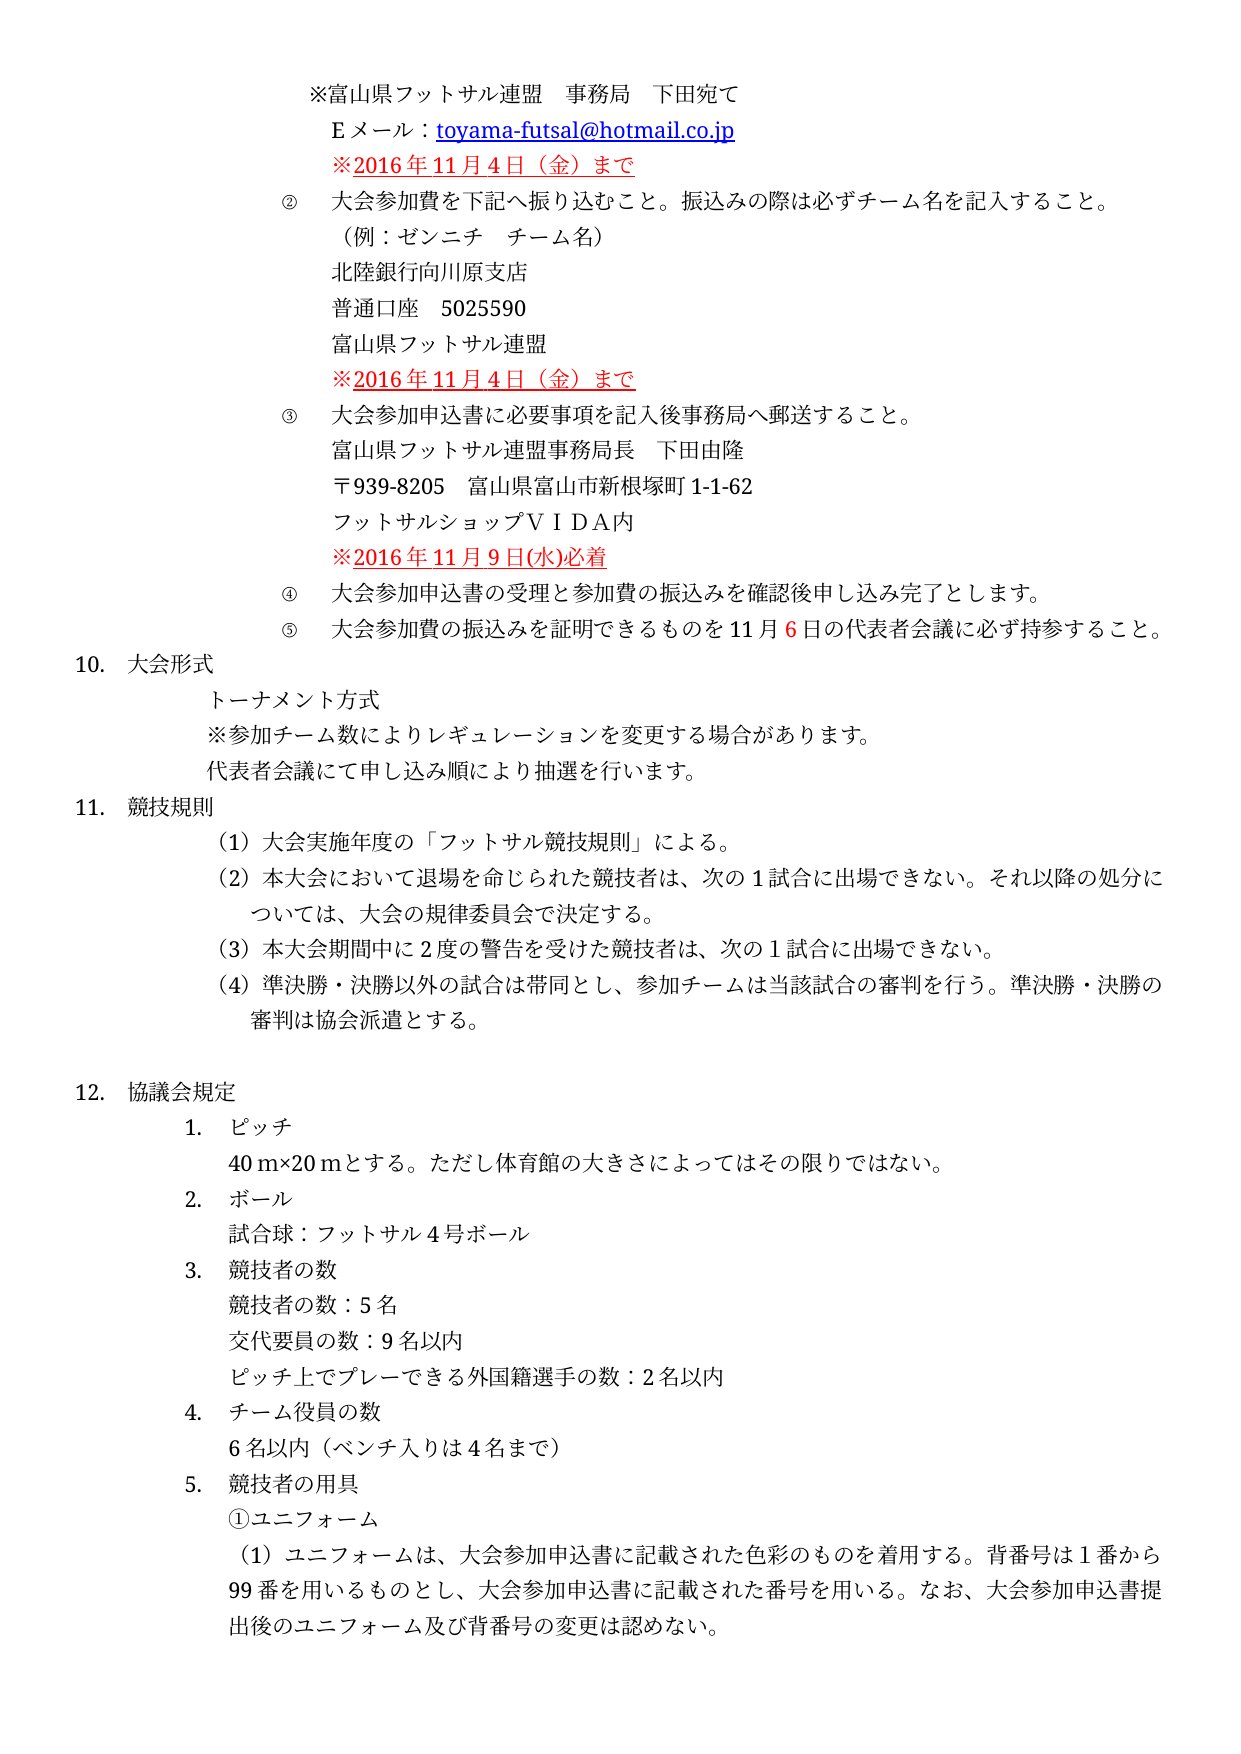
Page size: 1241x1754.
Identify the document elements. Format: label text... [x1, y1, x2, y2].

text 11. 競技規則 [75, 788, 1165, 823]
text 10. 大会形式 [75, 645, 1165, 681]
list 大会参加申込書の受理と参加費の振込みを確認後申し込み完了とします。 [281, 574, 1165, 610]
text ※富山県フットサル連盟 事務局 下田宛て [287, 75, 1165, 111]
text ※参加チーム数によりレギュレーションを変更する場合があります。 [75, 717, 1165, 752]
list 競技者の用具 ①ユニフォーム [184, 1465, 1165, 1536]
text （1）大会実施年度の「フットサル競技規則」による。 [75, 823, 1165, 859]
list 大会参加費の振込みを証明できるものを11月6日の代表者会議に必ず持参すること。 [281, 610, 1165, 645]
text （2）本大会において退場を命じられた競技者は、次の1試合に出場できない。それ以降の処分については、大会の規律委員会で決定する。 [206, 859, 1165, 930]
text トーナメント方式 [75, 681, 1165, 717]
list ボール 試合球：フットサル4号ボール [184, 1180, 1165, 1251]
list 大会参加申込書に必要事項を記入後事務局へ郵送すること。 富山県フットサル連盟事務局長 下田由隆 〒939-8205 富山県富山市新根塚町1-1-62 フットサルショップＶＩＤＡ内 ※2016年11月9日(水)必着 [281, 396, 1165, 574]
text （1）ユニフォームは、大会参加申込書に記載された色彩のものを着用する。背番号は１番から99番を用いるものとし、大会参加申込書に記載された番号を用いる。なお、大会参加申込書提出後のユニフォーム及び背番号の変更は認めない。 [228, 1536, 1165, 1643]
list 競技者の数 競技者の数：5名 交代要員の数：9名以内 ピッチ上でプレーできる外国籍選手の数：2名以内 [184, 1251, 1165, 1393]
list チーム役員の数 6名以内（ベンチ入りは4名まで） [184, 1393, 1165, 1465]
text 12. 協議会規定 [75, 1073, 1165, 1108]
list 大会参加費を下記へ振り込むこと。振込みの際は必ずチーム名を記入すること。 （例：ゼンニチ チーム名） 北陸銀行向川原支店 普通口座 5025590 富山県フットサル連盟 ※2016年11月4日（金）まで [281, 182, 1165, 396]
text Eメール：toyama-futsal@hotmail.co.jp ※2016年11月4日（金）まで [331, 111, 1165, 182]
text 代表者会議にて申し込み順により抽選を行います。 [75, 752, 1165, 788]
text （3）本大会期間中に2度の警告を受けた競技者は、次の１試合に出場できない。 [75, 930, 1165, 966]
text （4）準決勝・決勝以外の試合は帯同とし、参加チームは当該試合の審判を行う。準決勝・決勝の審判は協会派遣とする。 [206, 966, 1165, 1037]
list ピッチ 40ｍ×20ｍとする。ただし体育館の大きさによってはその限りではない。 [184, 1108, 1165, 1180]
